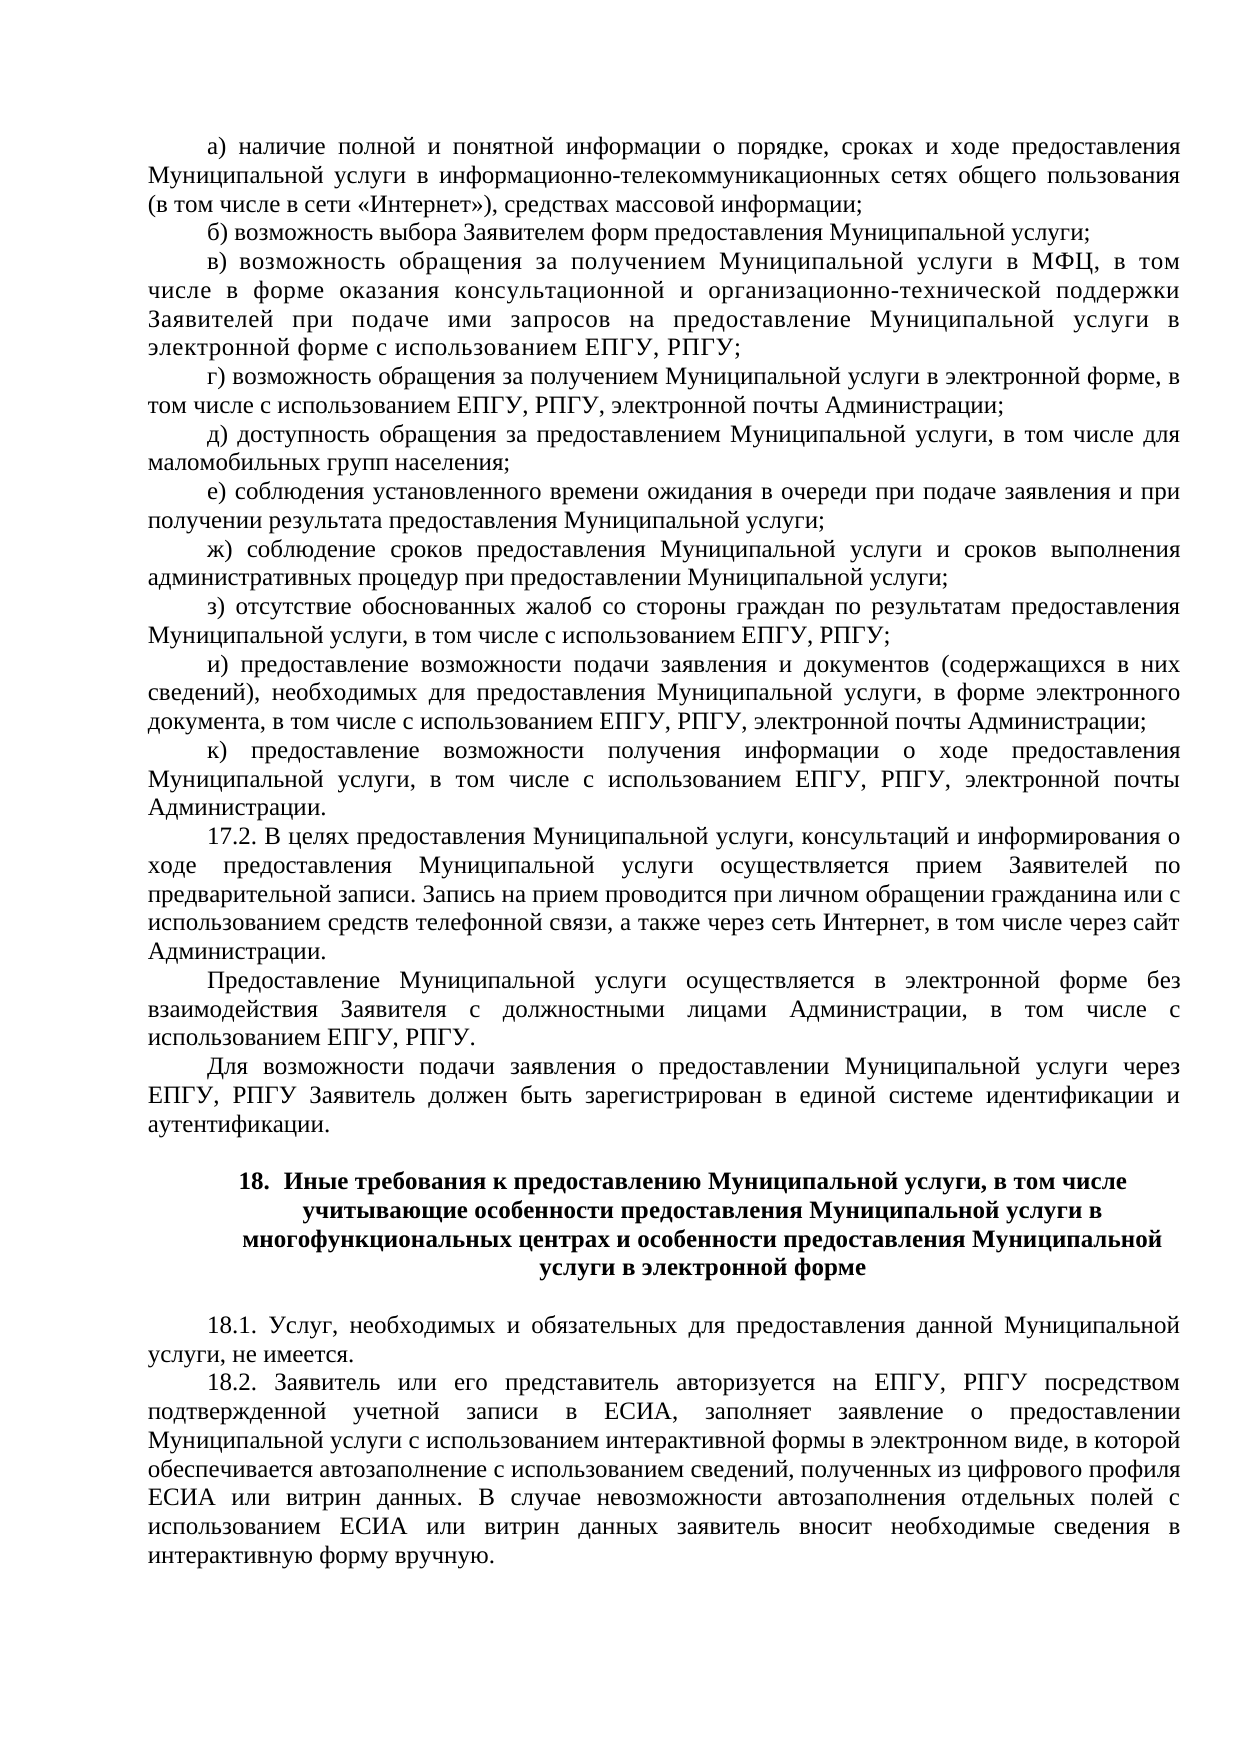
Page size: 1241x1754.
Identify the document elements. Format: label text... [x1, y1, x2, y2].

text Для возможности подачи заявления о предоставлении Муниципальной услуги через ЕПГУ, РПГУ Заявитель должен быть зарегистрирован в единой системе идентификации и аутентификации. [148, 1051, 1181, 1137]
text 18.1. Услуг, необходимых и обязательных для предоставления данной Муниципальной услуги, не имеется. [148, 1310, 1181, 1367]
text а) наличие полной и понятной информации о порядке, сроках и ходе предоставления Муниципальной услуги в информационно-телекоммуникационных сетях общего пользования (в том числе в сети «Интернет»), средствах массовой информации; [148, 131, 1181, 217]
text 18.2. Заявитель или его представитель авторизуется на ЕПГУ, РПГУ посредством подтвержденной учетной записи в ЕСИА, заполняет заявление о предоставлении Муниципальной услуги с использованием интерактивной формы в электронном виде, в которой обеспечивается автозаполнение с использованием сведений, полученных из цифрового профиля ЕСИА или витрин данных. В случае невозможности автозаполнения отдельных полей с использованием ЕСИА или витрин данных заявитель вносит необходимые сведения в интерактивную форму вручную. [148, 1367, 1181, 1569]
list Иные требования к предоставлению Муниципальной услуги, в том числе учитывающие особенности предоставления Муниципальной услуги в многофункциональных центрах и особенности предоставления Муниципальной услуги в электронной форме [185, 1166, 1181, 1281]
text е) соблюдения установленного времени ожидания в очереди при подаче заявления и при получении результата предоставления Муниципальной услуги; [148, 476, 1181, 534]
text в) возможность обращения за получением Муниципальной услуги в МФЦ, в том числе в форме оказания консультационной и организационно-технической поддержки Заявителей при подаче ими запросов на предоставление Муниципальной услуги в электронной форме с использованием ЕПГУ, РПГУ; [148, 246, 1181, 361]
text г) возможность обращения за получением Муниципальной услуги в электронной форме, в том числе с использованием ЕПГУ, РПГУ, электронной почты Администрации; [148, 361, 1181, 419]
text Предоставление Муниципальной услуги осуществляется в электронной форме без взаимодействия Заявителя с должностными лицами Администрации, в том числе с использованием ЕПГУ, РПГУ. [148, 965, 1181, 1051]
text д) доступность обращения за предоставлением Муниципальной услуги, в том числе для маломобильных групп населения; [148, 419, 1181, 476]
text и) предоставление возможности подачи заявления и документов (содержащихся в них сведений), необходимых для предоставления Муниципальной услуги, в форме электронного документа, в том числе с использованием ЕПГУ, РПГУ, электронной почты Администрации; [148, 649, 1181, 735]
text б) возможность выбора Заявителем форм предоставления Муниципальной услуги; [148, 217, 1181, 246]
text з) отсутствие обоснованных жалоб со стороны граждан по результатам предоставления Муниципальной услуги, в том числе с использованием ЕПГУ, РПГУ; [148, 591, 1181, 649]
text к) предоставление возможности получения информации о ходе предоставления Муниципальной услуги, в том числе с использованием ЕПГУ, РПГУ, электронной почты Администрации. [148, 735, 1181, 821]
text ж) соблюдение сроков предоставления Муниципальной услуги и сроков выполнения административных процедур при предоставлении Муниципальной услуги; [148, 534, 1181, 591]
text 17.2. В целях предоставления Муниципальной услуги, консультаций и информирования о ходе предоставления Муниципальной услуги осуществляется прием Заявителей по предварительной записи. Запись на прием проводится при личном обращении гражданина или с использованием средств телефонной связи, а также через сеть Интернет, в том числе через сайт Администрации. [148, 821, 1181, 965]
